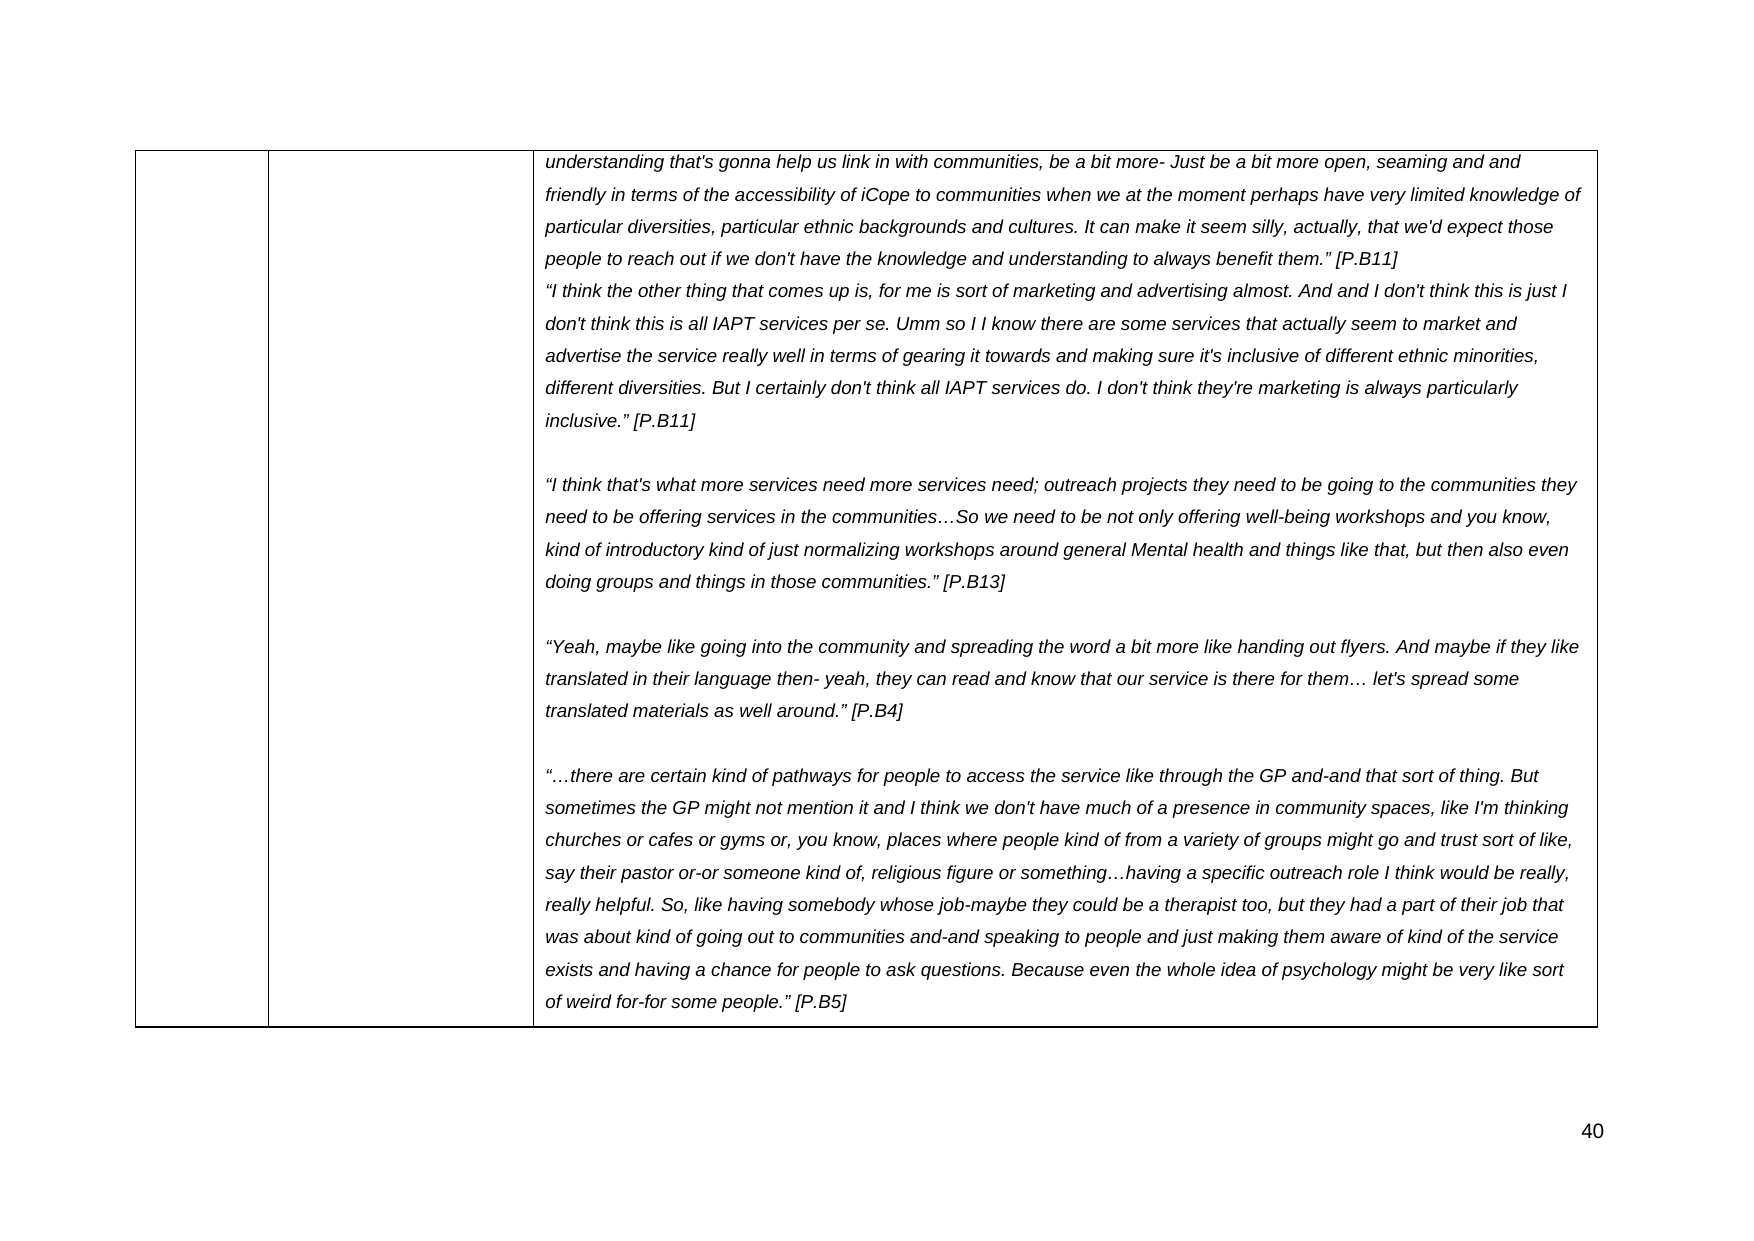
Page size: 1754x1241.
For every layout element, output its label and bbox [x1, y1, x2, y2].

table_cell [269, 151, 533, 1026]
table_cell [534, 151, 1597, 1026]
